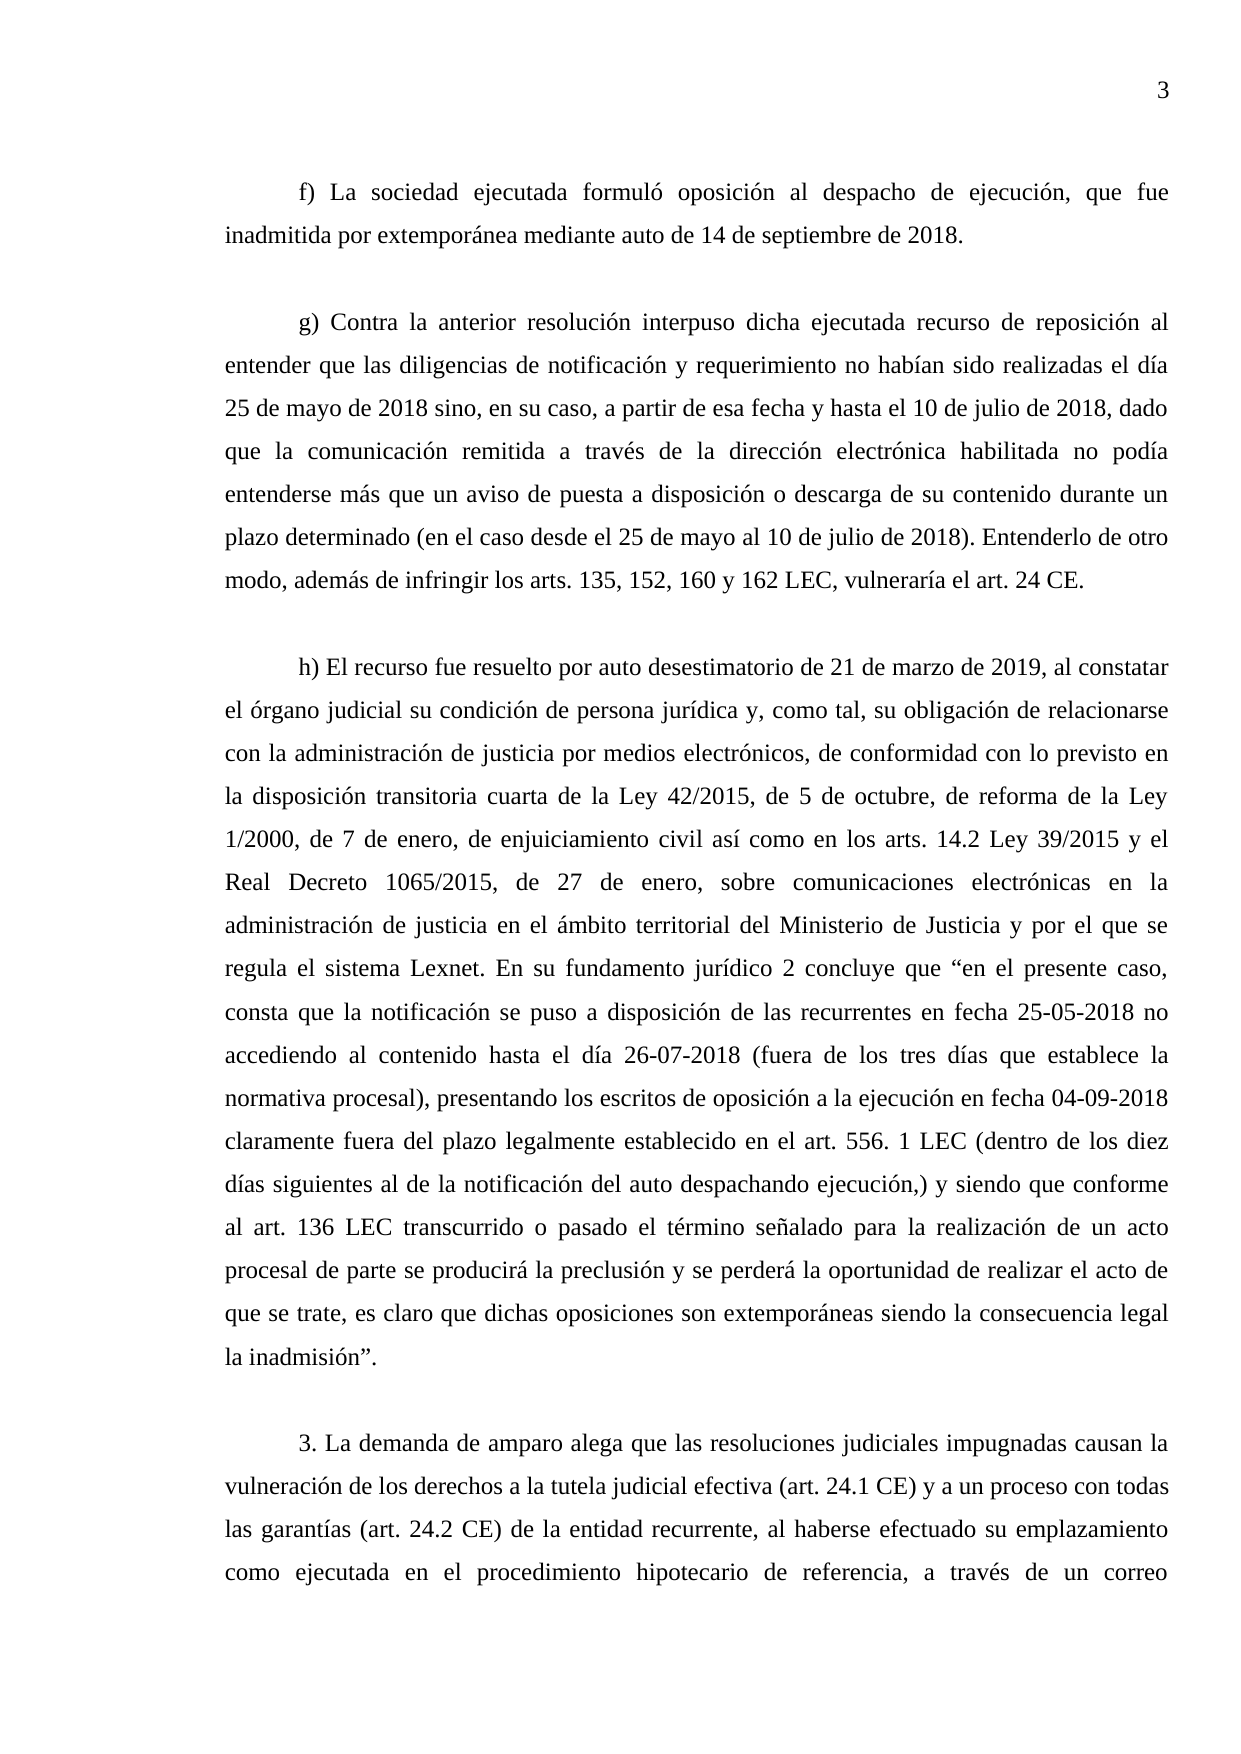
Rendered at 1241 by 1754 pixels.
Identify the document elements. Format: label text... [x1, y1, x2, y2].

text h) El recurso fue resuelto por auto desestimatorio de 21 de marzo de 2019, al constatar el órgano judicial su condición de persona jurídica y, como tal, su obligación de relacionarse con la administración de justicia por medios electrónicos, de conformidad con lo previsto en la disposición transitoria cuarta de la Ley 42/2015, de 5 de octubre, de reforma de la Ley 1/2000, de 7 de enero, de enjuiciamiento civil así como en los arts. 14.2 Ley 39/2015 y el Real Decreto 1065/2015, de 27 de enero, sobre comunicaciones electrónicas en la administración de justicia en el ámbito territorial del Ministerio de Justicia y por el que se regula el sistema Lexnet. En su fundamento jurídico 2 concluye que “en el presente caso, consta que la notificación se puso a disposición de las recurrentes en fecha 25-05-2018 no accediendo al contenido hasta el día 26-07-2018 (fuera de los tres días que establece la normativa procesal), presentando los escritos de oposición a la ejecución en fecha 04-09-2018 claramente fuera del plazo legalmente establecido en el art. 556. 1 LEC (dentro de los diez días siguientes al de la notificación del auto despachando ejecución,) y siendo que conforme al art. 136 LEC transcurrido o pasado el término señalado para la realización de un acto procesal de parte se producirá la preclusión y se perderá la oportunidad de realizar el acto de que se trate, es claro que dichas oposiciones son extemporáneas siendo la consecuencia legal la inadmisión”. [224, 652, 1169, 1370]
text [224, 1428, 1169, 1586]
text g) Contra la anterior resolución interpuso dicha ejecutada recurso de reposición al entender que las diligencias de notificación y requerimiento no habían sido realizadas el día 25 de mayo de 2018 sino, en su caso, a partir de esa fecha y hasta el 10 de julio de 2018, dado que la comunicación remitida a través de la dirección electrónica habilitada no podía entenderse más que un aviso de puesta a disposición o descarga de su contenido durante un plazo determinado (en el caso desde el 25 de mayo al 10 de julio de 2018). Entenderlo de otro modo, además de infringir los arts. 135, 152, 160 y 162 LEC, vulneraría el art. 24 CE. [224, 307, 1169, 594]
text f) La sociedad ejecutada formuló oposición al despacho de ejecución, que fue inadmitida por extemporánea mediante auto de 14 de septiembre de 2018. [224, 177, 1169, 249]
